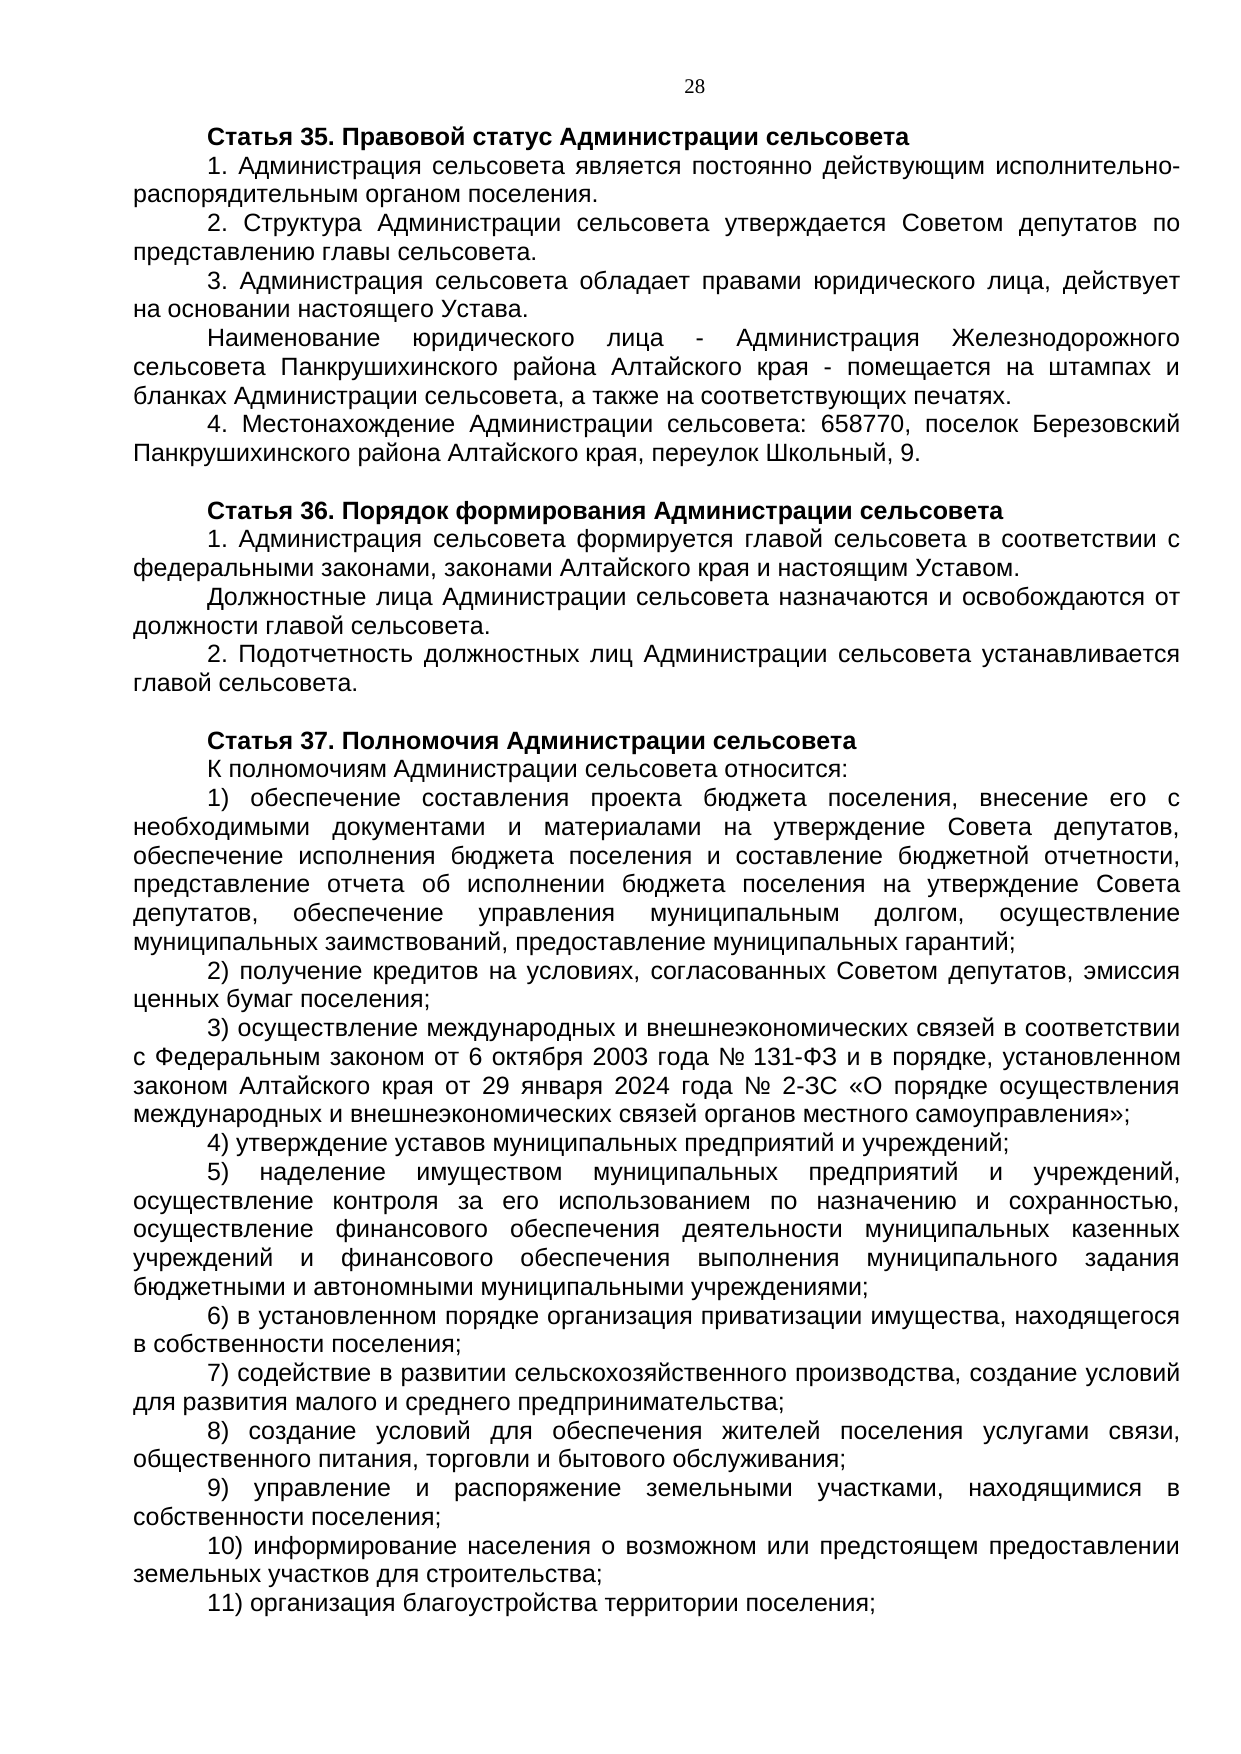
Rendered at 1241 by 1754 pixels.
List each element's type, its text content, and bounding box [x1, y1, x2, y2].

text 10) информирование населения о возможном или предстоящем предоставлении земельных участков для строительства; [133, 1531, 1181, 1588]
text Статья 37. Полномочия Администрации сельсовета [133, 726, 1181, 754]
text 1) обеспечение составления проекта бюджета поселения, внесение его с необходимыми документами и материалами на утверждение Совета депутатов, обеспечение исполнения бюджета поселения и составление бюджетной отчетности, представление отчета об исполнении бюджета поселения на утверждение Совета депутатов, обеспечение управления муниципальным долгом, осуществление муниципальных заимствований, предоставление муниципальных гарантий; [133, 783, 1181, 956]
text 5) наделение имуществом муниципальных предприятий и учреждений, осуществление контроля за его использованием по назначению и сохранностью, осуществление финансового обеспечения деятельности муниципальных казенных учреждений и финансового обеспечения выполнения муниципального задания бюджетными и автономными муниципальными учреждениями; [133, 1157, 1181, 1301]
text 11) организация благоустройства территории поселения; [133, 1588, 1181, 1617]
text 4) утверждение уставов муниципальных предприятий и учреждений; [133, 1128, 1181, 1157]
text 9) управление и распоряжение земельными участками, находящимися в собственности поселения; [133, 1473, 1181, 1531]
subtitle Статья 36. Порядок формирования Администрации сельсовета [133, 496, 1181, 524]
text 7) содействие в развитии сельскохозяйственного производства, создание условий для развития малого и среднего предпринимательства; [133, 1358, 1181, 1416]
text 8) создание условий для обеспечения жителей поселения услугами связи, общественного питания, торговли и бытового обслуживания; [133, 1416, 1181, 1473]
text 6) в установленном порядке организация приватизации имущества, находящегося в собственности поселения; [133, 1301, 1181, 1358]
text 3. Администрация сельсовета обладает правами юридического лица, действует на основании настоящего Устава. [133, 266, 1181, 323]
text Должностные лица Администрации сельсовета назначаются и освобождаются от должности главой сельсовета. [133, 582, 1181, 639]
text Наименование юридического лица - Администрация Железнодорожного сельсовета Панкрушихинского района Алтайского края - помещается на штампах и бланках Администрации сельсовета, а также на соответствующих печатях. [133, 323, 1181, 409]
text 2. Структура Администрации сельсовета утверждается Советом депутатов по представлению главы сельсовета. [133, 208, 1181, 266]
subtitle Статья 35. Правовой статус Администрации сельсовета [133, 122, 1181, 151]
text 2) получение кредитов на условиях, согласованных Советом депутатов, эмиссия ценных бумаг поселения; [133, 956, 1181, 1013]
text 1. Администрация сельсовета формируется главой сельсовета в соответствии с федеральными законами, законами Алтайского края и настоящим Уставом. [133, 524, 1181, 582]
text К полномочиям Администрации сельсовета относится: [133, 754, 1181, 783]
text 4. Местонахождение Администрации сельсовета: 658770, поселок Березовский Панкрушихинского района Алтайского края, переулок Школьный, 9. [133, 409, 1181, 467]
text 1. Администрация сельсовета является постоянно действующим исполнительно-распорядительным органом поселения. [133, 151, 1181, 208]
text 3) осуществление международных и внешнеэкономических связей в соответствии с Федеральным законом от 6 октября 2003 года № 131-ФЗ и в порядке, установленном законом Алтайского края от 29 января 2024 года № 2-ЗС «О порядке осуществления международных и внешнеэкономических связей органов местного самоуправления»; [133, 1013, 1181, 1128]
text 2. Подотчетность должностных лиц Администрации сельсовета устанавливается главой сельсовета. [133, 639, 1181, 697]
